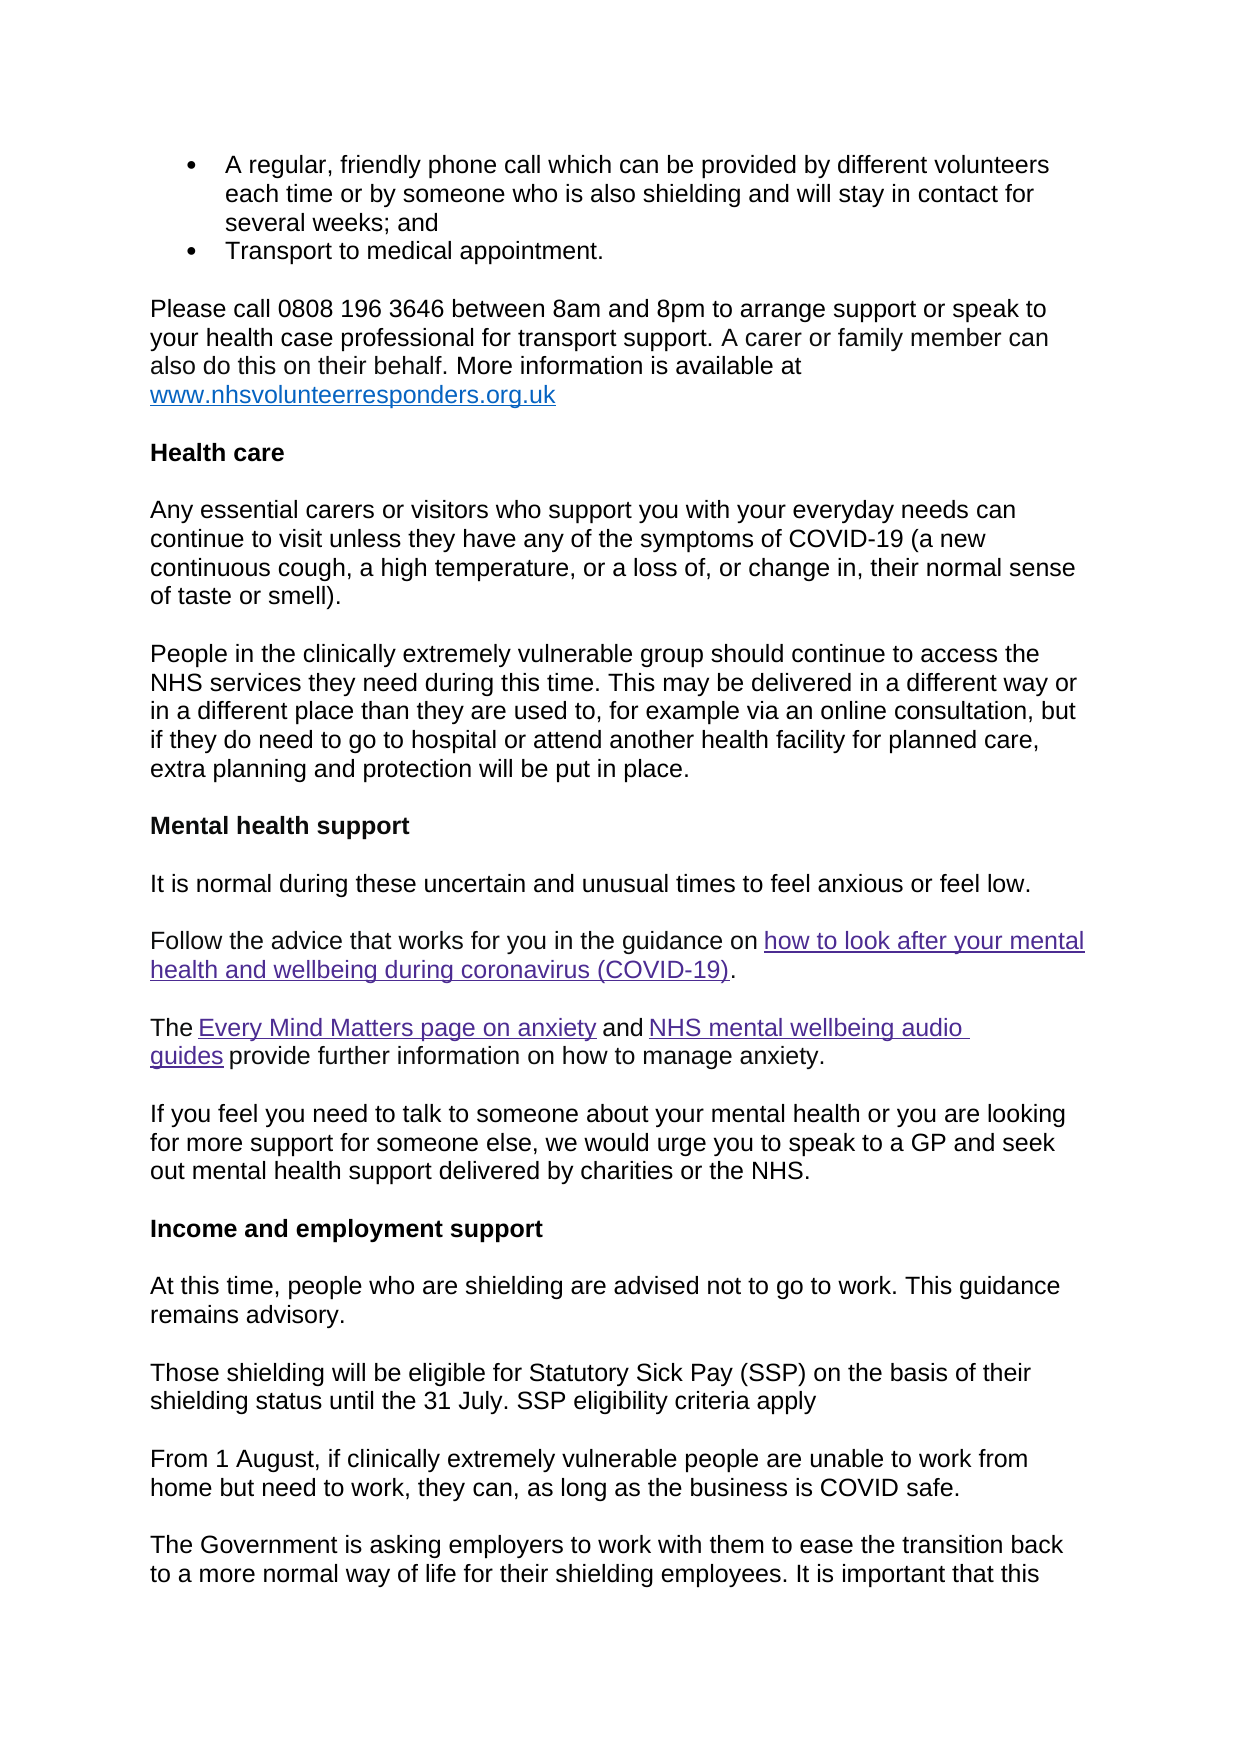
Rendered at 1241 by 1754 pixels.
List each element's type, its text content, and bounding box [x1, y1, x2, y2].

text If you feel you need to talk to someone about your mental health or you are looking for more support for someone else, we would urge you to speak to a GP and seek out mental health support delivered by charities or the NHS. [150, 1099, 1090, 1185]
text Any essential carers or visitors who support you with your everyday needs can continue to visit unless they have any of the symptoms of COVID-19 (a new continuous cough, a high temperature, or a loss of, or change in, their normal sense of taste or smell). [150, 495, 1090, 610]
text Income and employment support [150, 1214, 1090, 1242]
text Please call 0808 196 3646 between 8am and 8pm to arrange support or speak to your health case professional for transport support. A carer or family member can also do this on their behalf. More information is available at www.nhsvolunteerresponders.org.uk [150, 294, 1090, 409]
text It is normal during these uncertain and unusual times to feel anxious or feel low. [150, 869, 1090, 897]
text Mental health support [150, 811, 1090, 840]
text Those shielding will be eligible for Statutory Sick Pay (SSP) on the basis of their shielding status until the 31 July. SSP eligibility criteria apply [150, 1357, 1090, 1415]
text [150, 1530, 1090, 1587]
text At this time, people who are shielding are advised not to go to work. This guidance remains advisory. [150, 1271, 1090, 1329]
text Follow the advice that works for you in the guidance on how to look after your mental health and wellbeing during coronavirus (COVID-19). [150, 926, 1090, 984]
text Health care [150, 437, 1090, 466]
text The Every Mind Matters page on anxiety and NHS mental wellbeing audio guides provide further information on how to manage anxiety. [150, 1012, 1090, 1070]
text From 1 August, if clinically extremely vulnerable people are unable to work from home but need to work, they can, as long as the business is COVID safe. [150, 1444, 1090, 1501]
list A regular, friendly phone call which can be provided by different volunteers each time or by someone who is also shielding and will stay in contact for several weeks; and [187, 150, 1090, 236]
list Transport to medical appointment. [187, 236, 1090, 265]
text People in the clinically extremely vulnerable group should continue to access the NHS services they need during this time. This may be delivered in a different way or in a different place than they are used to, for example via an online consultation, but if they do need to go to hospital or attend another health facility for planned care, extra planning and protection will be put in place. [150, 639, 1090, 782]
